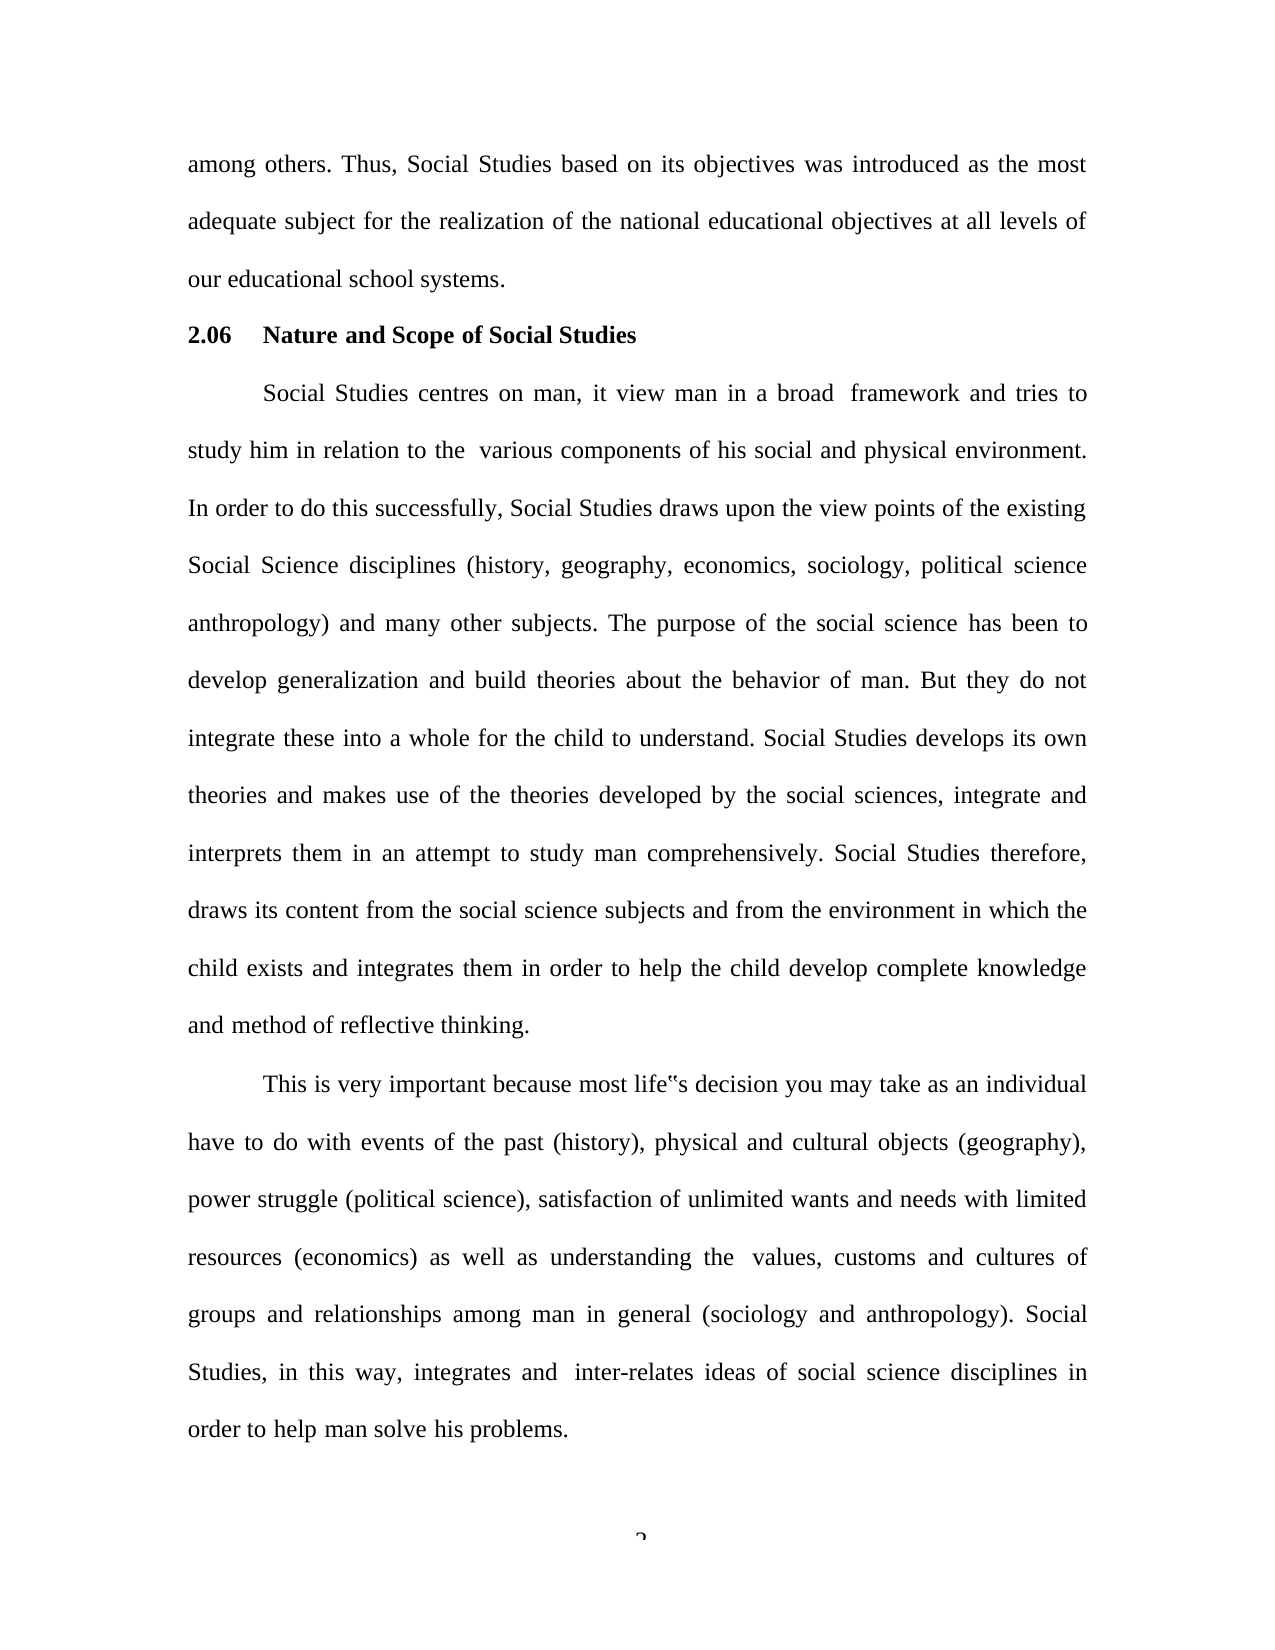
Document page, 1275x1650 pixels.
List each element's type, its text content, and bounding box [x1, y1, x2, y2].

text among others. Thus, Social Studies based on its objectives was introduced as the most adequate subject for the realization of the national educational objectives at all levels of our educational school systems. [188, 149, 1087, 292]
text Social Studies centres on man, it view man in a broad framework and tries to study him in relation to the various components of his social and physical environment. In order to do this successfully, Social Studies draws upon the view points of the existing Social Science disciplines (history, geography, economics, sociology, political science anthropology) and many other subjects. The purpose of the social science has been to develop generalization and build theories about the behavior of man. But they do not integrate these into a whole for the child to understand. Social Studies develops its own theories and makes use of the theories developed by the social sciences, integrate and interprets them in an attempt to study man comprehensively. Social Studies therefore, draws its content from the social science subjects and from the environment in which the child exists and integrates them in order to help the child develop complete knowledge and method of reflective thinking. [188, 378, 1088, 1039]
subtitle Nature and Scope of Social Studies [188, 321, 1206, 348]
text This is very important because most life‟s decision you may take as an individual have to do with events of the past (history), physical and cultural objects (geography), power struggle (political science), satisfaction of unlimited wants and needs with limited resources (economics) as well as understanding the values, customs and cultures of groups and relationships among man in general (sociology and anthropology). Social Studies, in this way, integrates and inter-relates ideas of social science disciplines in order to help man solve his problems. [188, 1069, 1088, 1443]
